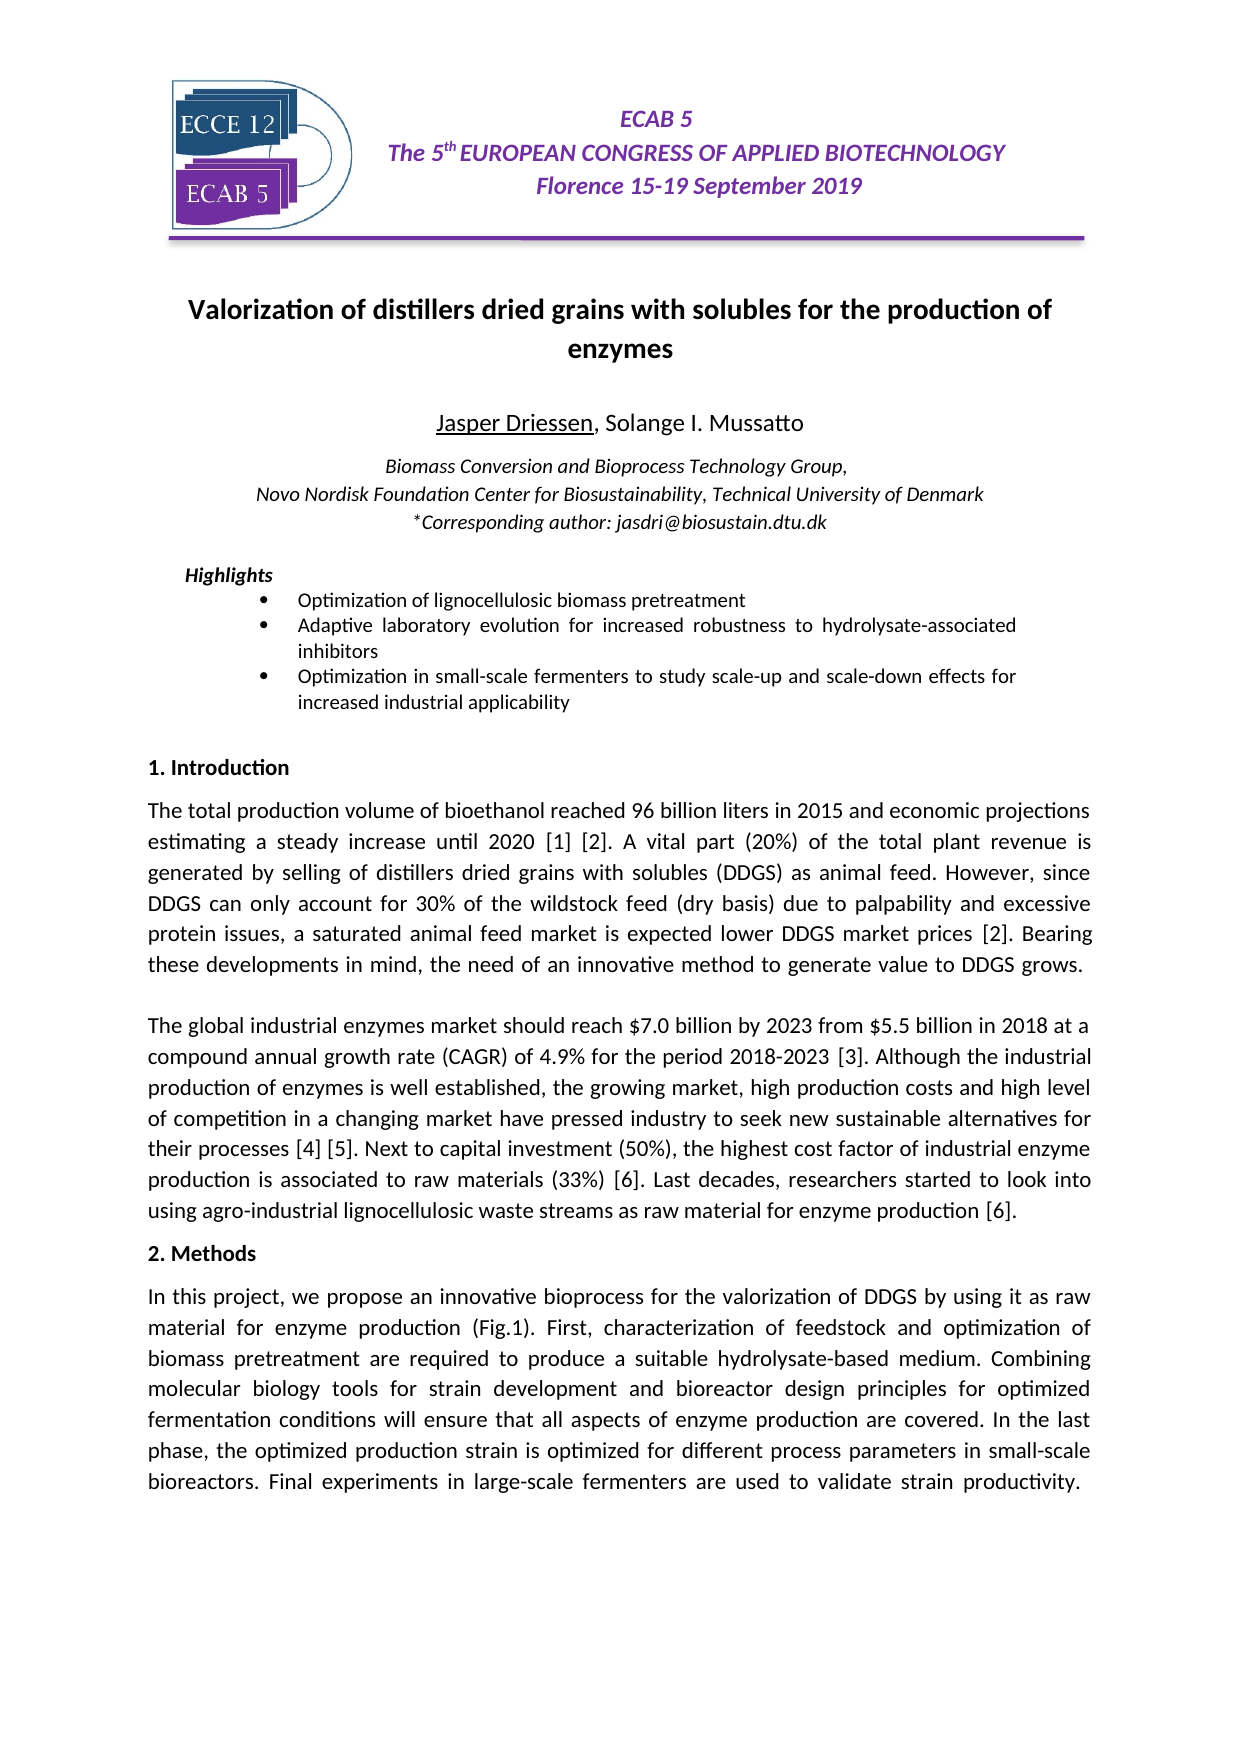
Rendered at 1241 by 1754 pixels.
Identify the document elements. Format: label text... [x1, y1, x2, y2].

text 1. Introduction [148, 753, 1092, 781]
list Adaptive laboratory evolution for increased robustness to hydrolysate-associated inhibitors [260, 613, 1017, 663]
list Optimization in small-scale fermenters to study scale-up and scale-down effects for increased industrial applicability [260, 663, 1017, 714]
text Biomass Conversion and Bioprocess Technology Group, Novo Nordisk Foundation Center for Biosustainability, Technical University of Denmark [148, 453, 1092, 506]
text *Corresponding author: jasdri@biosustain.dtu.dk [148, 509, 1092, 534]
text 2. Methods [148, 1239, 1092, 1267]
text Valorization of distillers dried grains with solubles for the production of enzymes [148, 291, 1092, 366]
list Optimization of lignocellulosic biomass pretreatment [260, 587, 1017, 613]
text Jasper Driessen, Solange I. Mussatto [148, 407, 1092, 438]
text The total production volume of bioethanol reached 96 billion liters in 2015 and economic projections estimating a steady increase until 2020 [1] [2]. A vital part (20%) of the total plant revenue is generated by selling of distillers dried grains with solubles (DDGS) as animal feed. However, since DDGS can only account for 30% of the wildstock feed (dry basis) due to palpability and excessive protein issues, a saturated animal feed market is expected lower DDGS market prices [2]. Bearing these developments in mind, the need of an innovative method to generate value to DDGS grows. The global industrial enzymes market should reach $7.0 billion by 2023 from $5.5 billion in 2018 at a compound annual growth rate (CAGR) of 4.9% for the period 2018-2023 [3]. Although the industrial production of enzymes is well established, the growing market, high production costs and high level of competition in a changing market have pressed industry to seek new sustainable alternatives for their processes [4] [5]. Next to capital investment (50%), the highest cost factor of industrial enzyme production is associated to raw materials (33%) [6]. Last decades, researchers started to look into using agro-industrial lignocellulosic waste streams as raw material for enzyme production [6]. [148, 796, 1092, 1224]
subtitle Highlights [148, 562, 1092, 587]
picture [171, 79, 353, 230]
